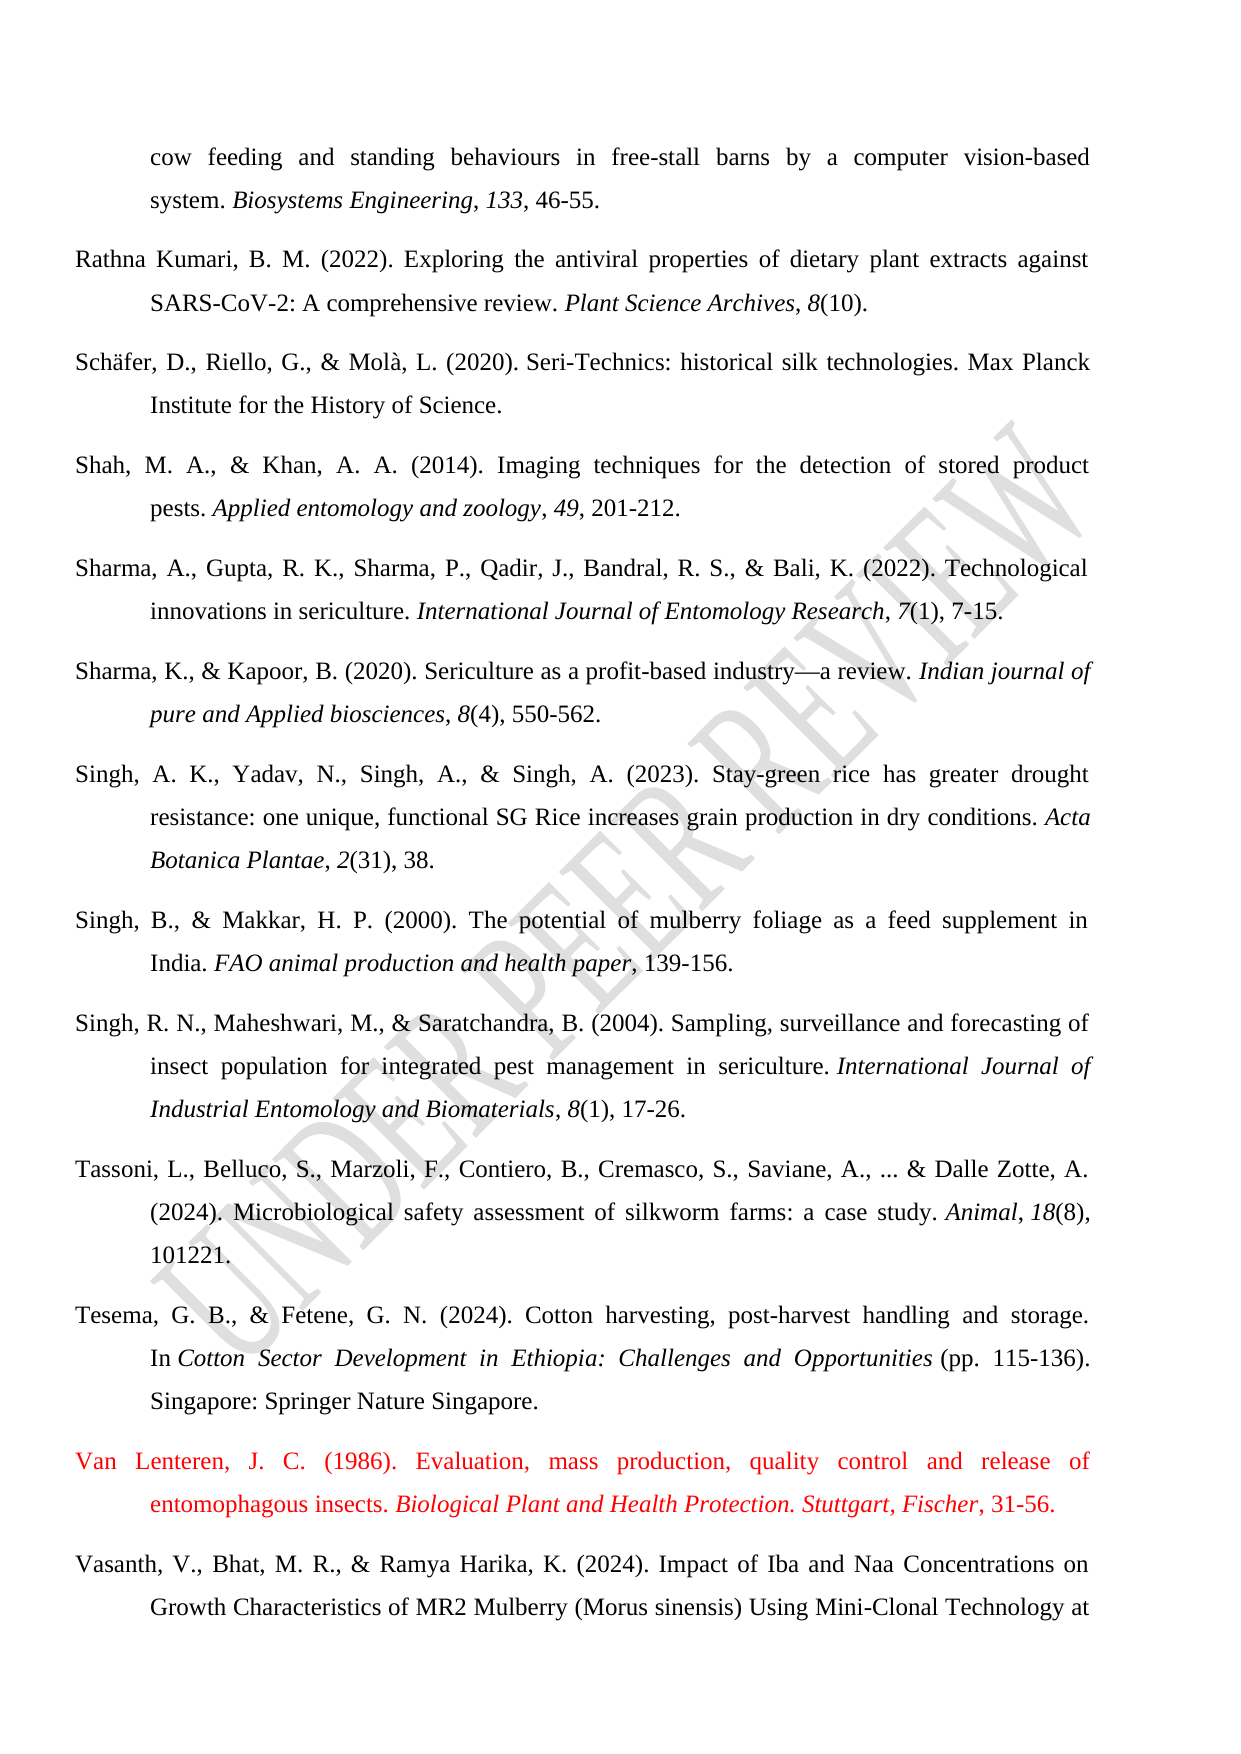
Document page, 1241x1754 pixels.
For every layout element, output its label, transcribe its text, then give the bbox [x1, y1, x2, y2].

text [75, 1549, 1091, 1621]
text Schäfer, D., Riello, G., & Molà, L. (2020). Seri-Technics: historical silk technologies. Max Planck Institute for the History of Science. [75, 347, 1091, 419]
text Shah, M. A., & Khan, A. A. (2014). Imaging techniques for the detection of stored product pests. Applied entomology and zoology, 49, 201-212. [75, 450, 1091, 522]
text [75, 142, 1091, 213]
text Sharma, A., Gupta, R. K., Sharma, P., Qadir, J., Bandral, R. S., & Bali, K. (2022). Technological innovations in sericulture. International Journal of Entomology Research, 7(1), 7-15. [75, 553, 1091, 625]
text Singh, A. K., Yadav, N., Singh, A., & Singh, A. (2023). Stay-green rice has greater drought resistance: one unique, functional SG Rice increases grain production in dry conditions. Acta Botanica Plantae, 2(31), 38. [75, 759, 1091, 874]
text Tassoni, L., Belluco, S., Marzoli, F., Contiero, B., Cremasco, S., Saviane, A., ... & Dalle Zotte, A. (2024). Microbiological safety assessment of silkworm farms: a case study. Animal, 18(8), 101221. [75, 1154, 1091, 1269]
text Van Lenteren, J. C. (1986). Evaluation, mass production, quality control and release of entomophagous insects. Biological Plant and Health Protection. Stuttgart, Fischer, 31-56. [75, 1446, 1091, 1518]
text Rathna Kumari, B. M. (2022). Exploring the antiviral properties of dietary plant extracts against SARS-CoV-2: A comprehensive review. Plant Science Archives, 8(10). [75, 244, 1091, 316]
text Singh, B., & Makkar, H. P. (2000). The potential of mulberry foliage as a feed supplement in India. FAO animal production and health paper, 139-156. [75, 905, 1091, 977]
text Singh, R. N., Maheshwari, M., & Saratchandra, B. (2004). Sampling, surveillance and forecasting of insect population for integrated pest management in sericulture. International Journal of Industrial Entomology and Biomaterials, 8(1), 17-26. [75, 1008, 1091, 1123]
text Sharma, K., & Kapoor, B. (2020). Sericulture as a profit-based industry—a review. Indian journal of pure and Applied biosciences, 8(4), 550-562. [75, 656, 1091, 728]
text Tesema, G. B., & Fetene, G. N. (2024). Cotton harvesting, post-harvest handling and storage. In Cotton Sector Development in Ethiopia: Challenges and Opportunities (pp. 115-136). Singapore: Springer Nature Singapore. [75, 1300, 1091, 1415]
